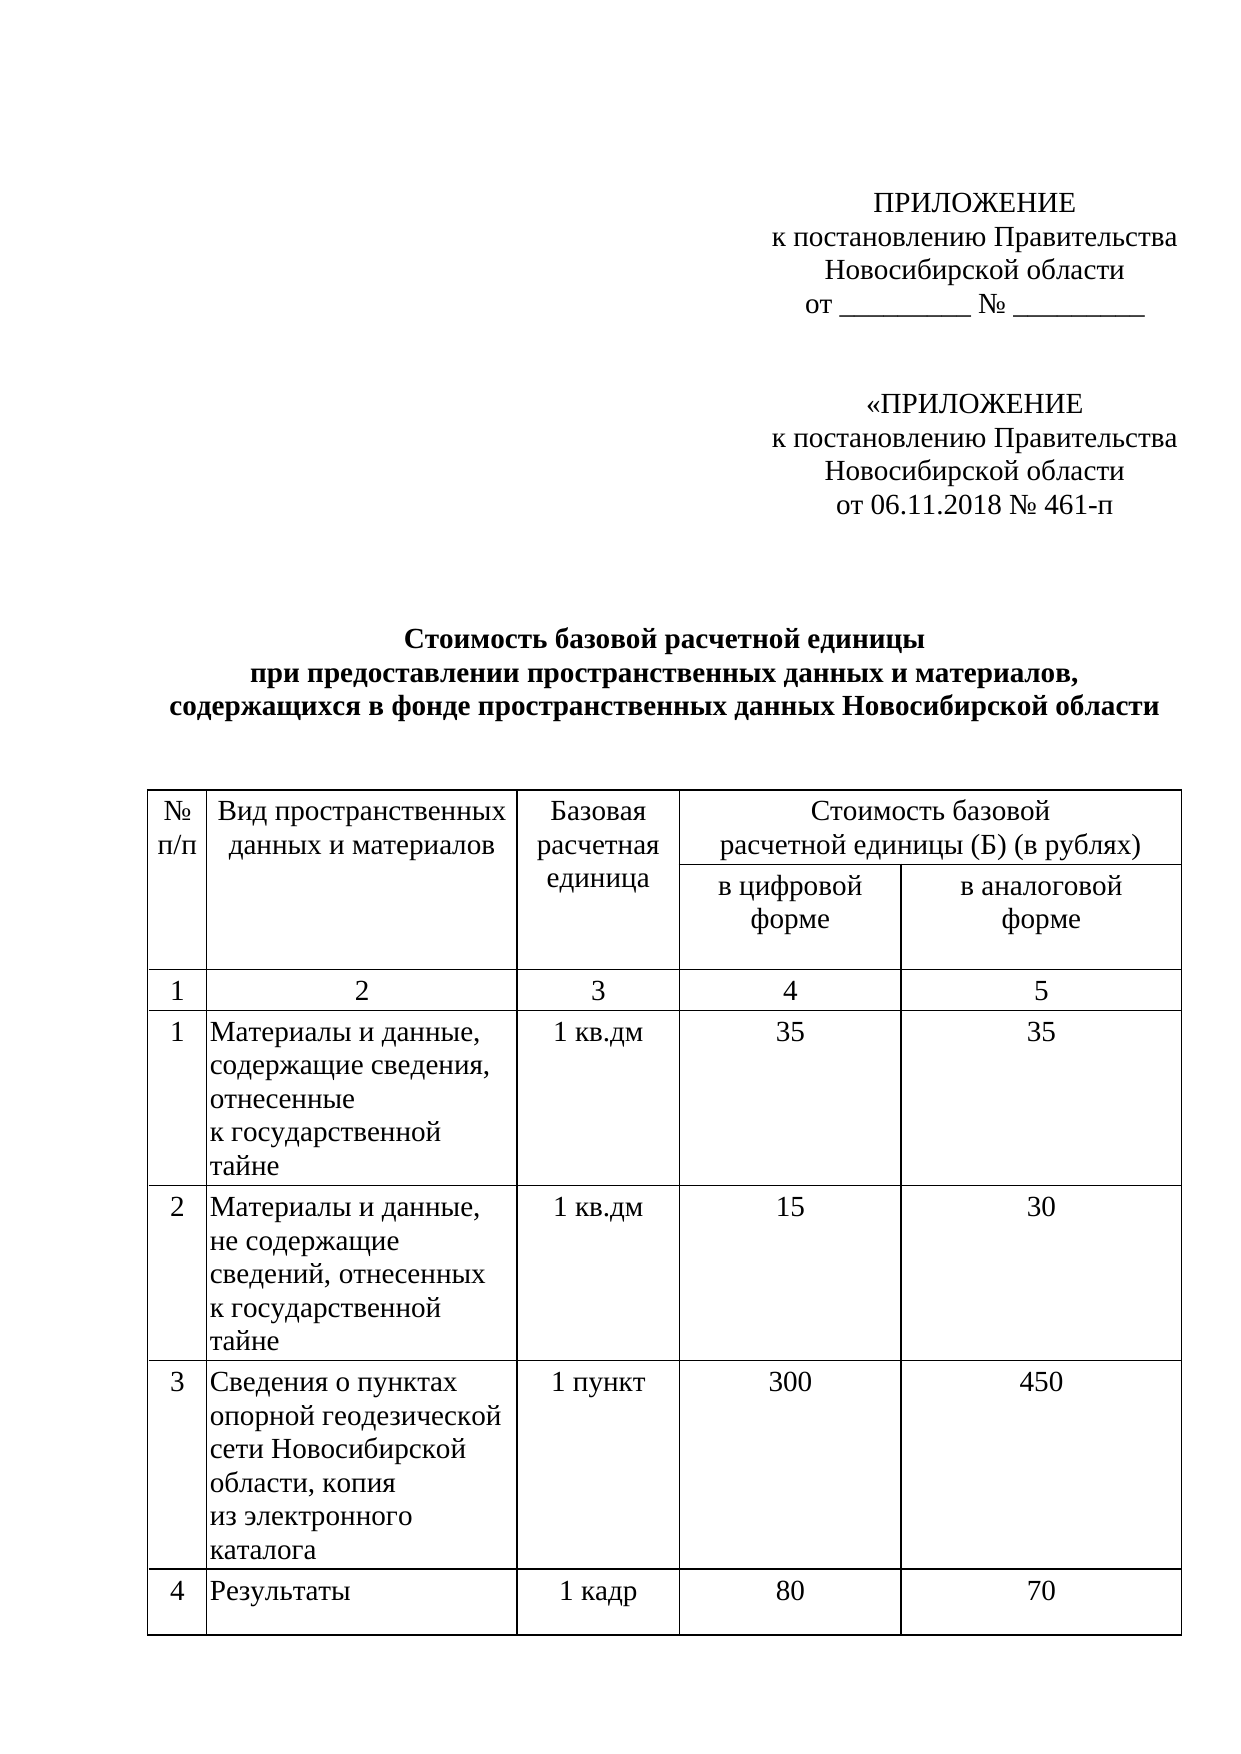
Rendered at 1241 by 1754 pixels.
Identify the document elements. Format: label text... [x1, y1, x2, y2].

table_cell 3 [148, 1361, 206, 1568]
text содержащихся в фонде пространственных данных Новосибирской области [148, 688, 1181, 722]
text ПРИЛОЖЕНИЕ [148, 185, 1181, 219]
table_cell 35 [902, 1011, 1181, 1184]
table_header Стоимость базовой расчетной единицы (Б) (в рублях) [680, 791, 1181, 863]
text Новосибирской области [148, 453, 1181, 487]
table_cell 1 [148, 970, 206, 1009]
table_cell 1 кв.дм [518, 1011, 679, 1184]
text Стоимость базовой расчетной единицы [148, 621, 1181, 655]
table_cell 3 [518, 970, 679, 1009]
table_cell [207, 1570, 516, 1634]
table_header Вид пространственных данных и материалов [207, 791, 516, 968]
table_cell 4 [680, 970, 900, 1009]
table_header № п/п [148, 791, 206, 968]
text от 06.11.2018 № 461-п [148, 487, 1181, 521]
table_cell 70 [902, 1570, 1181, 1634]
table_cell в цифровой форме [680, 865, 900, 968]
table_cell 15 [680, 1186, 900, 1360]
table_cell 80 [680, 1570, 900, 1634]
text при предоставлении пространственных данных и материалов, [148, 655, 1181, 688]
table_cell Материалы и данные, не содержащие сведений, отнесенных к государственной тайне [207, 1186, 516, 1360]
table_cell 30 [902, 1186, 1181, 1360]
table_cell 5 [902, 970, 1181, 1009]
table_cell 35 [680, 1011, 900, 1184]
text от _________ № _________ [148, 286, 1181, 319]
text к постановлению Правительства [148, 420, 1181, 453]
table_cell 1 кв.дм [518, 1186, 679, 1360]
text «ПРИЛОЖЕНИЕ [148, 386, 1181, 420]
table_cell в аналоговой форме [902, 865, 1181, 968]
table_cell 300 [680, 1361, 900, 1568]
table_header Базовая расчетная единица [518, 791, 679, 968]
table_cell 450 [902, 1361, 1181, 1568]
text Новосибирской области [148, 252, 1181, 286]
table_cell 1 пункт [518, 1361, 679, 1568]
table_cell Сведения о пунктах опорной геодезической сети Новосибирской области, копия из электронного каталога [207, 1361, 516, 1568]
text к постановлению Правительства [148, 219, 1181, 252]
table_cell 2 [207, 970, 516, 1009]
table_cell 1 [148, 1011, 206, 1184]
table_cell Материалы и данные, содержащие сведения, отнесенные к государственной тайне [207, 1011, 516, 1184]
table_cell 1 кадр [518, 1570, 679, 1634]
table_cell 4 [148, 1569, 206, 1634]
table_cell 2 [148, 1186, 206, 1360]
